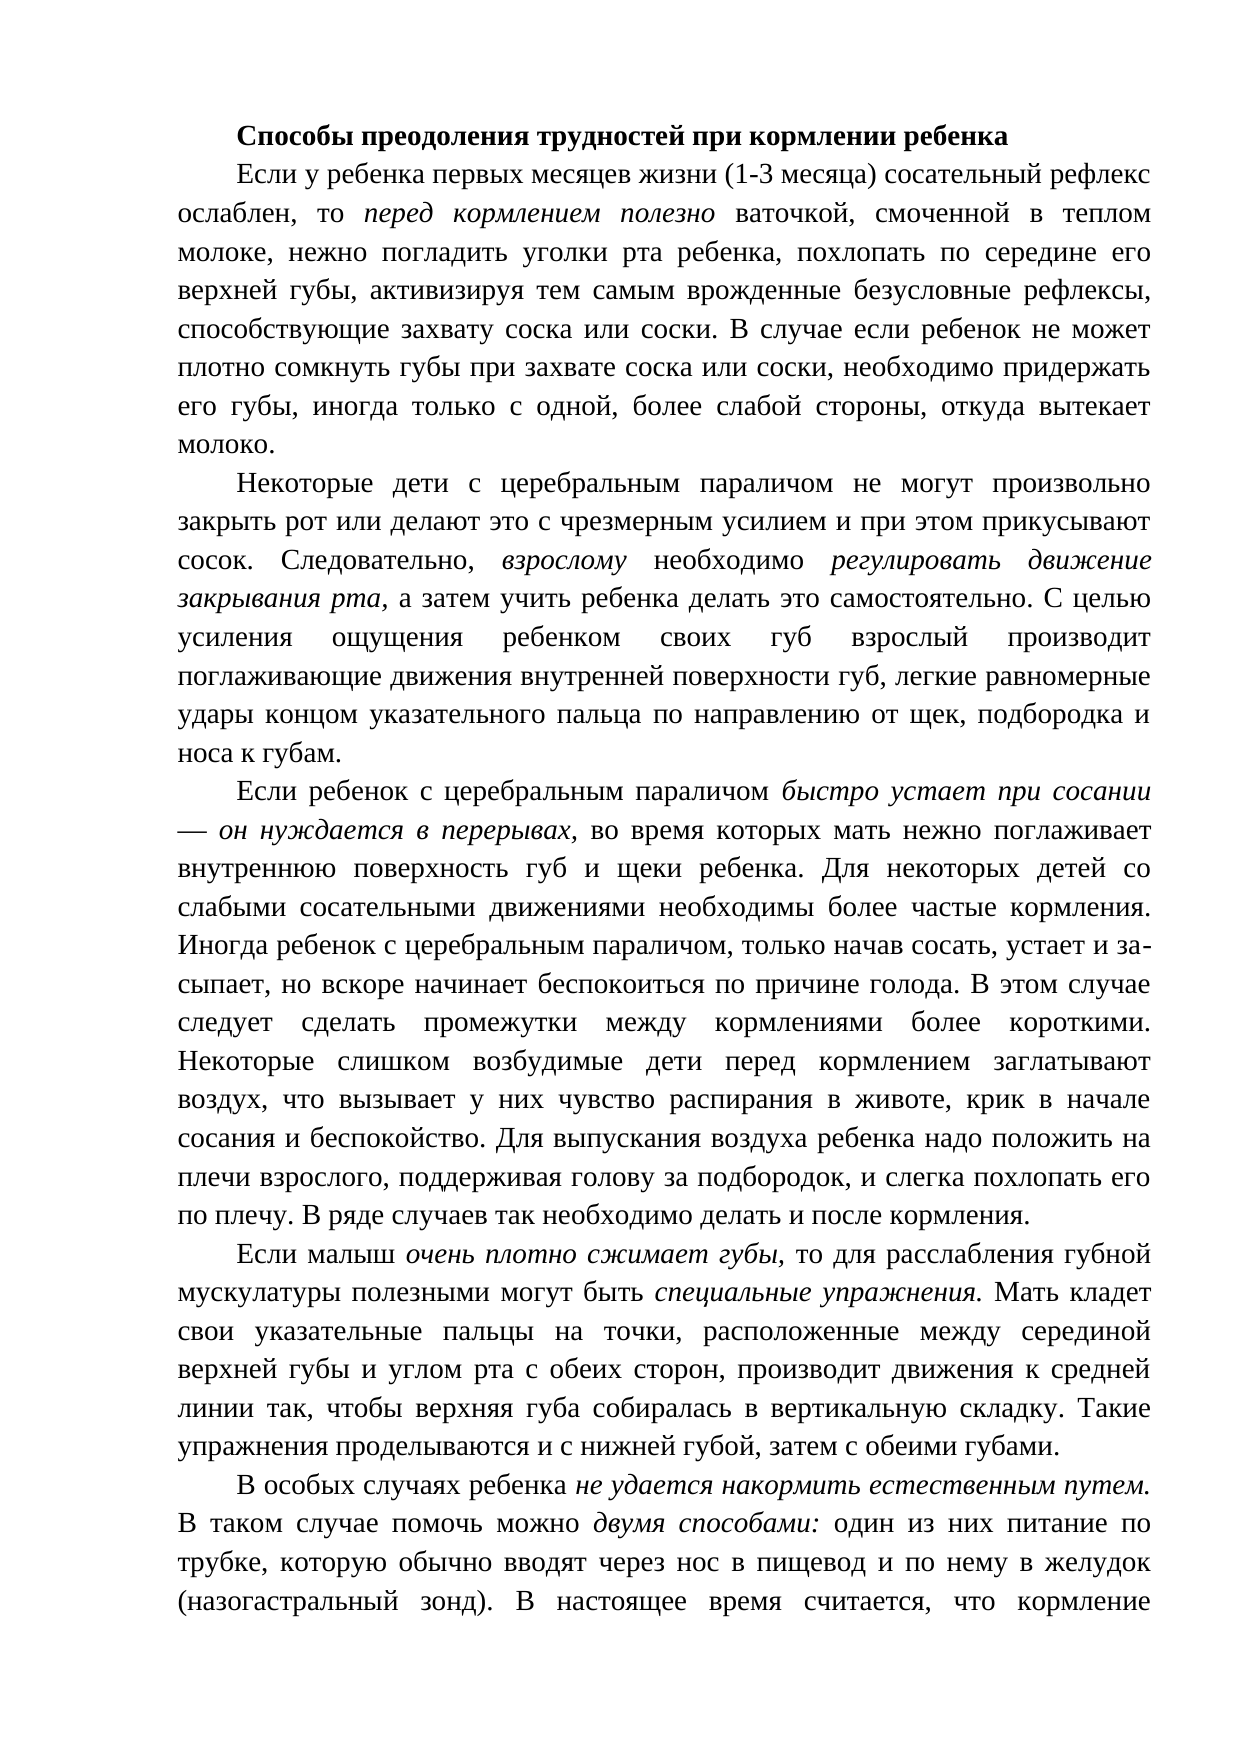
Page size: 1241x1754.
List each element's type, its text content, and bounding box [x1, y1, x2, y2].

text Если у ребенка первых месяцев жизни (1-3 месяца) сосательный рефлекс ослаблен, то перед кормлением полезно ваточкой, смоченной в теплом молоке, нежно погладить уголки рта ребенка, похлопать по середине его верхней губы, активизируя тем самым врожденные безусловные рефлексы, способствующие захвату соска или соски. В случае если ребенок не может плотно сомкнуть губы при захвате соска или соски, необходимо придержать его губы, иногда только с одной, более слабой стороны, откуда вытекает молоко. [177, 157, 1152, 460]
text Если малыш очень плотно сжимает губы, то для расслабления губной мускулатуры полезными могут быть специальные упражнения. Мать кладет свои указательные пальцы на точки, расположенные между серединой верхней губы и углом рта с обеих сторон, производит движения к средней линии так, чтобы верхняя губа собиралась в вертикальную складку. Такие упражнения проделываются и с нижней губой, затем с обеими губами. [177, 1236, 1152, 1462]
text Способы преодоления трудностей при кормлении ребенка [177, 118, 1152, 152]
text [177, 1467, 1152, 1616]
text Если ребенок с церебральным параличом быстро устает при сосании — он нуждается в перерывах, во время которых мать нежно поглаживает внутреннюю поверхность губ и щеки ребенка. Для некоторых детей со слабыми сосательными движениями необходимы более частые кормления. Иногда ребенок с церебральным параличом, только начав сосать, устает и засыпает, но вскоре начинает беспокоиться по причине голода. В этом случае следует сделать промежутки между кормлениями более короткими. Некоторые слишком возбудимые дети перед кормлением заглатывают воздух, что вызывает у них чувство распирания в животе, крик в начале сосания и беспокойство. Для выпускания воздуха ребенка надо положить на плечи взрослого, поддерживая голову за подбородок, и слегка похлопать его по плечу. В ряде случаев так необходимо делать и после кормления. [177, 773, 1152, 1231]
text Некоторые дети с церебральным параличом не могут произвольно закрыть рот или делают это с чрезмерным усилием и при этом прикусывают сосок. Следовательно, взрослому необходимо регулировать движение закрывания рта, а затем учить ребенка делать это самостоятельно. С целью усиления ощущения ребенком своих губ взрослый производит поглаживающие движения внутренней поверхности губ, легкие равномерные удары концом указательного пальца по направлению от щек, подбородка и носа к губам. [177, 465, 1152, 768]
